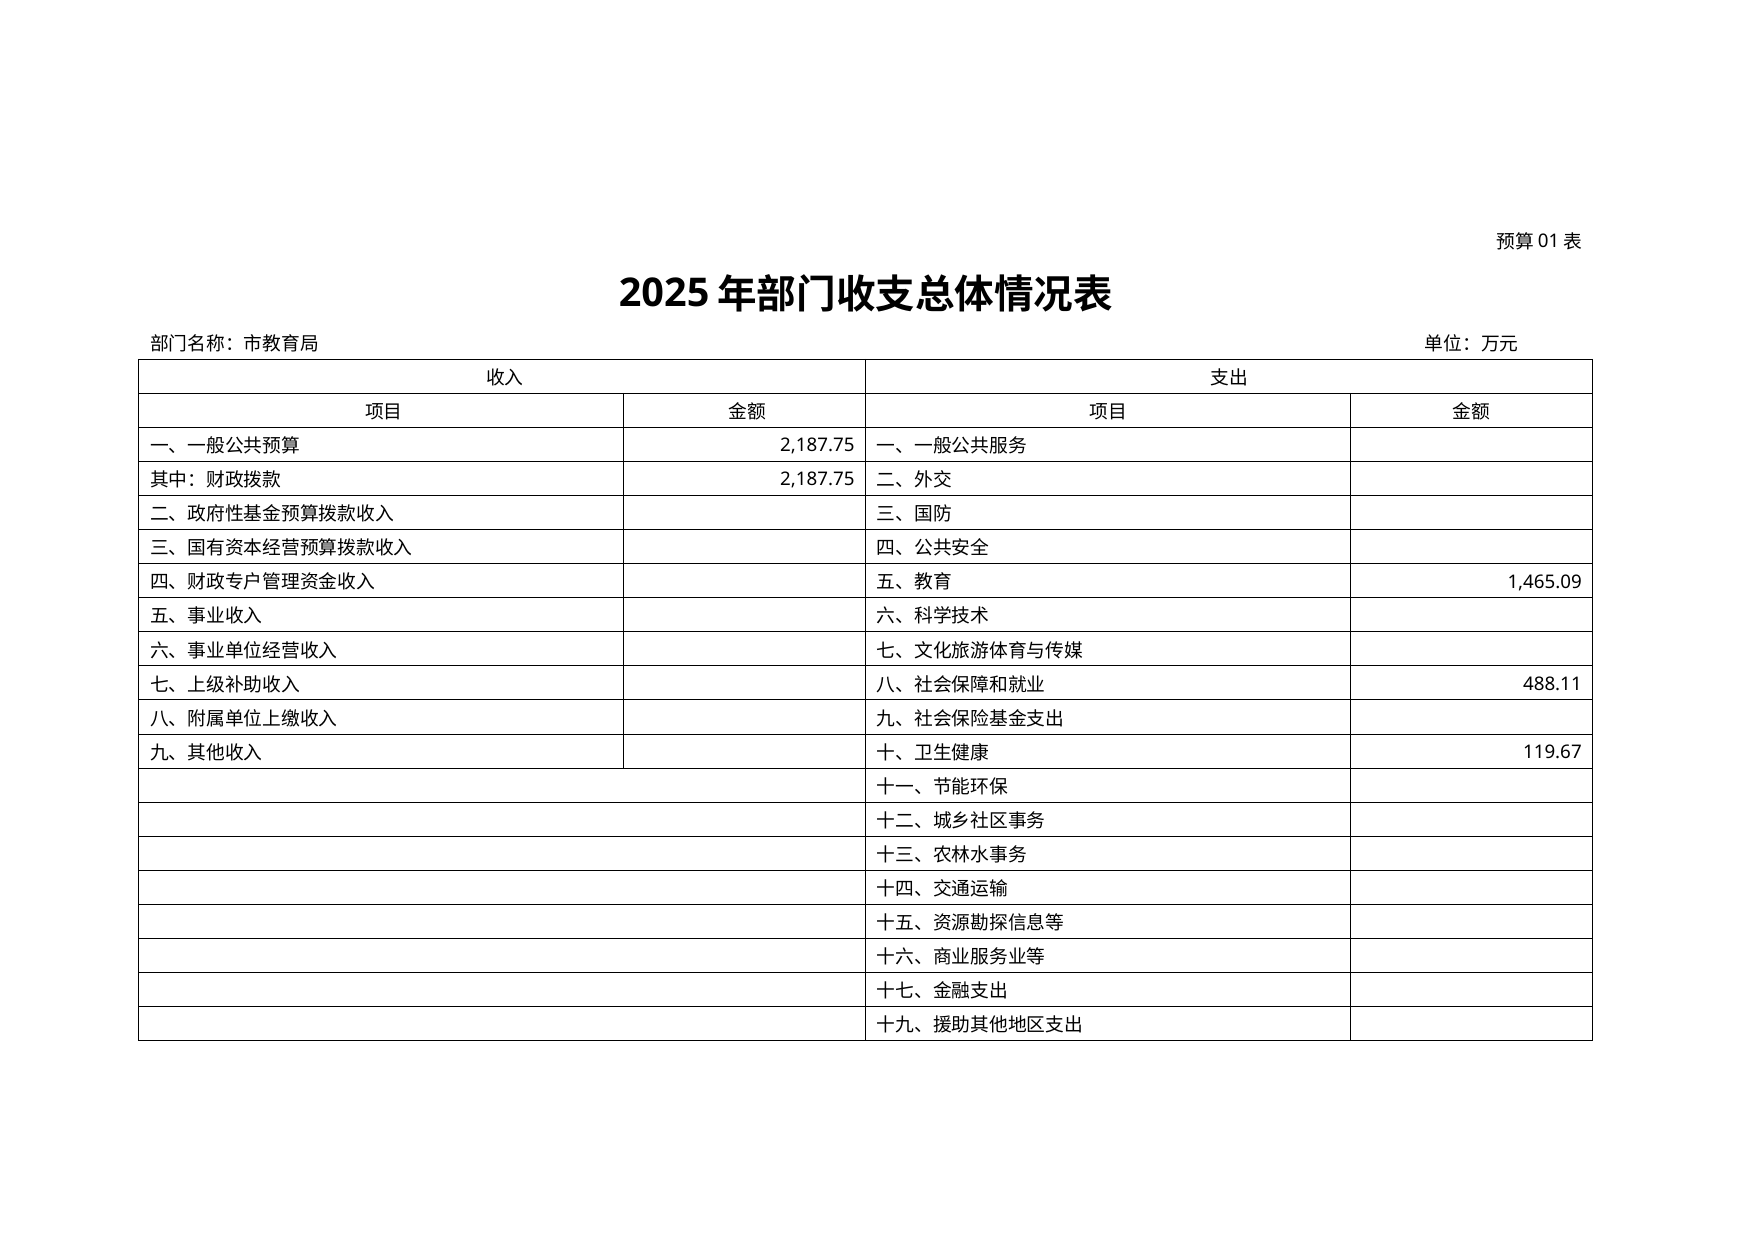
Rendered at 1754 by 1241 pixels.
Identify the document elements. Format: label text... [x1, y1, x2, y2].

table_cell 三、国有资本经营预算拨款收入 [139, 530, 623, 563]
table_cell [624, 666, 865, 699]
table_cell 六、事业单位经营收入 [139, 632, 623, 665]
table_cell 五、教育 [866, 564, 1350, 597]
table_cell 九、其他收入 [139, 735, 623, 767]
table_cell 十六、商业服务业等 [866, 939, 1350, 972]
table_cell [1351, 530, 1592, 563]
table_cell 三、国防 [866, 496, 1350, 529]
table_cell 十七、金融支出 [866, 973, 1350, 1006]
table_cell 九、社会保险基金支出 [866, 700, 1350, 733]
table_cell 项目 [866, 394, 1350, 427]
table_cell 金额 [1351, 394, 1592, 427]
table_cell 十四、交通运输 [866, 871, 1350, 904]
table_cell 一、一般公共服务 [866, 428, 1350, 461]
table_cell [1351, 462, 1592, 495]
table_cell 金额 [624, 394, 865, 427]
table_cell [1351, 428, 1592, 461]
table_cell [624, 530, 865, 563]
table_cell [624, 496, 865, 529]
table_cell 2,187.75 [624, 428, 865, 461]
table_cell [1351, 905, 1592, 938]
table_cell [624, 632, 865, 665]
table_cell [139, 837, 865, 870]
table_cell 119.67 [1351, 735, 1592, 767]
table_cell 2025年部门收支总体情况表 [139, 257, 1593, 325]
table_cell 七、上级补助收入 [139, 666, 623, 699]
table_cell 二、外交 [866, 462, 1350, 495]
table_cell 十、卫生健康 [866, 735, 1350, 767]
table_cell [1351, 837, 1592, 870]
table_cell 十九、援助其他地区支出 [866, 1007, 1350, 1040]
table_cell 部门名称：市教育局 [139, 325, 1350, 359]
table_cell [624, 564, 865, 597]
table_cell 八、社会保障和就业 [866, 666, 1350, 699]
table_cell 十五、资源勘探信息等 [866, 905, 1350, 938]
table_cell 二、政府性基金预算拨款收入 [139, 496, 623, 529]
table_cell [1351, 939, 1592, 972]
table_cell 六、科学技术 [866, 598, 1350, 631]
table_cell 十一、节能环保 [866, 769, 1350, 802]
table_cell 单位：万元 [1350, 325, 1593, 359]
table_cell 2,187.75 [624, 462, 865, 495]
table_cell [139, 803, 865, 836]
table_cell [624, 735, 865, 767]
table_cell [1351, 871, 1592, 904]
table_cell 七、文化旅游体育与传媒 [866, 632, 1350, 665]
table_cell [139, 1007, 865, 1040]
table_cell [139, 905, 865, 938]
table_cell [624, 598, 865, 631]
table_cell [1351, 598, 1592, 631]
table_cell 八、附属单位上缴收入 [139, 700, 623, 733]
table_cell [1351, 769, 1592, 802]
table_cell [1351, 700, 1592, 733]
table_cell 十三、农林水事务 [866, 837, 1350, 870]
table_cell 488.11 [1351, 666, 1592, 699]
table_cell 四、公共安全 [866, 530, 1350, 563]
table_cell 一、一般公共预算 [139, 428, 623, 461]
table_cell 四、财政专户管理资金收入 [139, 564, 623, 597]
table_header 预算01表 [139, 223, 1593, 257]
table_cell 五、事业收入 [139, 598, 623, 631]
table_cell [624, 700, 865, 733]
table_cell [139, 769, 865, 802]
table_cell 十二、城乡社区事务 [866, 803, 1350, 836]
table_cell [139, 973, 865, 1006]
table_cell [139, 939, 865, 972]
table_cell 其中：财政拨款 [139, 462, 623, 495]
table_cell [1351, 496, 1592, 529]
table_cell 1,465.09 [1351, 564, 1592, 597]
table_cell 收入 [139, 360, 865, 393]
table_cell [1351, 973, 1592, 1006]
table_cell 项目 [139, 394, 623, 427]
table_cell [139, 871, 865, 904]
table_cell [1351, 803, 1592, 836]
table_cell [1351, 632, 1592, 665]
table_cell [1351, 1007, 1592, 1040]
table_cell 支出 [866, 360, 1592, 393]
